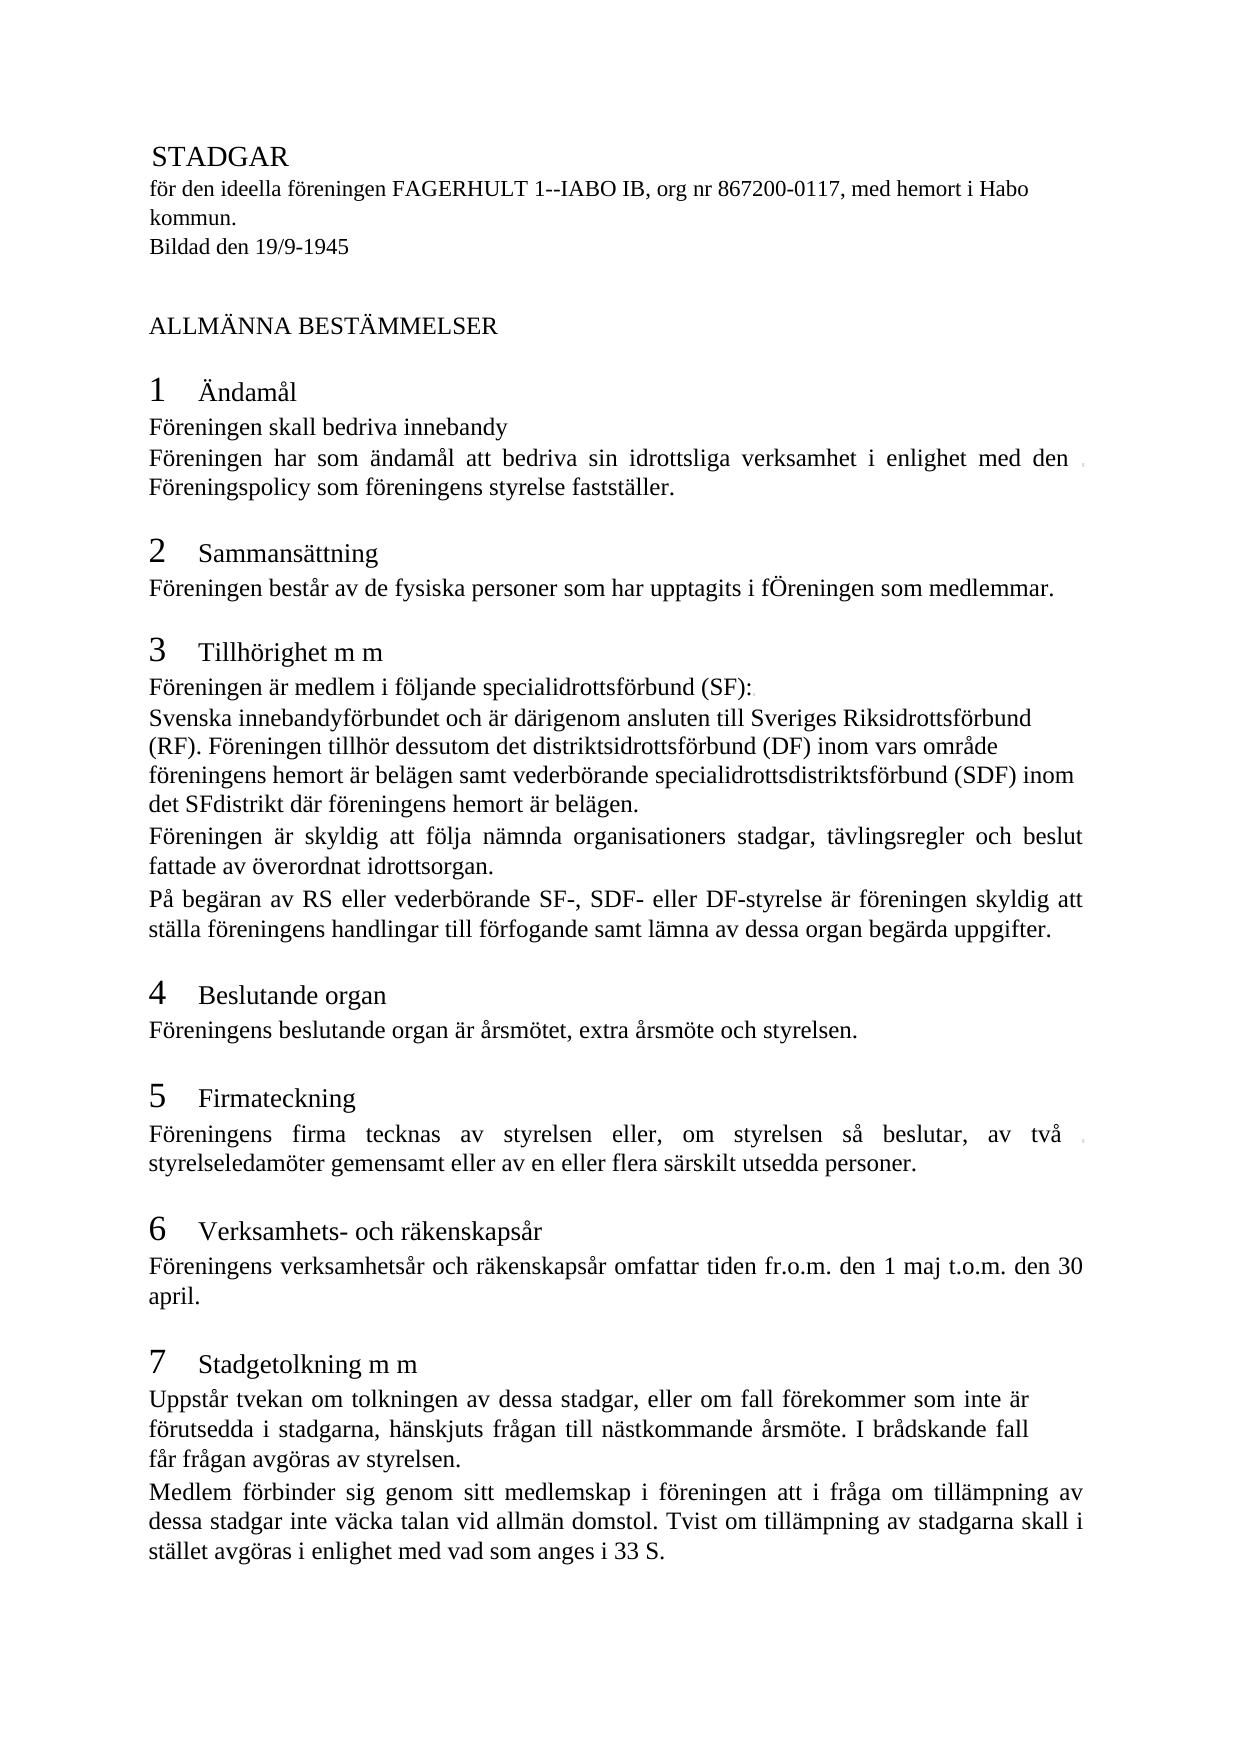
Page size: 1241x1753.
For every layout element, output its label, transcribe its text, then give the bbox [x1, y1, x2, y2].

text STADGAR [151, 139, 1089, 172]
text Föreningens verksamhetsår och räkenskapsår omfattar tiden fr.o.m. den 1 maj t.o.m. den 30 april. [148, 1251, 1084, 1310]
text Uppstår tvekan om tolkningen av dessa stadgar, eller om fall förekommer som inte är förutsedda i stadgarna, hänskjuts frågan till nästkommande årsmöte. I brådskande fall får frågan avgöras av styrelsen. [148, 1384, 1030, 1472]
text Bildad den 19/9-1945 [149, 233, 1089, 260]
list Tillhörighet m m [148, 628, 1089, 669]
text Föreningen består av de fysiska personer som har upptagits i fÖreningen som medlemmar. [148, 573, 1084, 602]
list Ändamål [148, 368, 1089, 409]
list Verksamhets- och räkenskapsår [148, 1207, 1089, 1248]
list Beslutande organ [148, 972, 1089, 1012]
text Föreningens firma tecknas av styrelsen eller, om styrelsen så beslutar, av två styrelseledamöter gemensamt eller av en eller flera särskilt utsedda personer. [148, 1119, 1084, 1177]
text På begäran av RS eller vederbörande SF-, SDF- eller DF-styrelse är föreningen skyldig att ställa föreningens handlingar till förfogande samt lämna av dessa organ begärda uppgifter. [148, 884, 1084, 943]
text ALLMÄNNA BESTÄMMELSER [148, 311, 1084, 340]
list Stadgetolkning m m [148, 1341, 1089, 1381]
list Firmateckning [148, 1075, 1089, 1116]
text Föreningen skall bedriva innebandy [148, 412, 1084, 441]
list Sammansättning [148, 529, 1089, 570]
text för den ideella föreningen FAGERHULT 1--IABO IB, org nr 867200-0117, med hemort i Habo kommun. [149, 175, 1089, 231]
text Föreningen har som ändamål att bedriva sin idrottsliga verksamhet i enlighet med den Föreningspolicy som föreningens styrelse fastställer. [148, 443, 1084, 501]
text Svenska innebandyförbundet och är därigenom ansluten till Sveriges Riksidrottsförbund (RF). Föreningen tillhör dessutom det distriktsidrottsförbund (DF) inom vars område föreningens hemort är belägen samt vederbörande specialidrottsdistriktsförbund (SDF) inom det SFdistrikt där föreningens hemort är belägen. [148, 703, 1089, 818]
text Medlem förbinder sig genom sitt medlemskap i föreningen att i fråga om tillämpning av dessa stadgar inte väcka talan vid allmän domstol. Tvist om tillämpning av stadgarna skall i stället avgöras i enlighet med vad som anges i 33 S. [148, 1477, 1084, 1565]
text Föreningen är medlem i följande specialidrottsförbund (SF): [148, 672, 1084, 701]
text Föreningens beslutande organ är årsmötet, extra årsmöte och styrelsen. [148, 1016, 1084, 1044]
text Föreningen är skyldig att följa nämnda organisationers stadgar, tävlingsregler och beslut fattade av överordnat idrottsorgan. [148, 821, 1084, 879]
